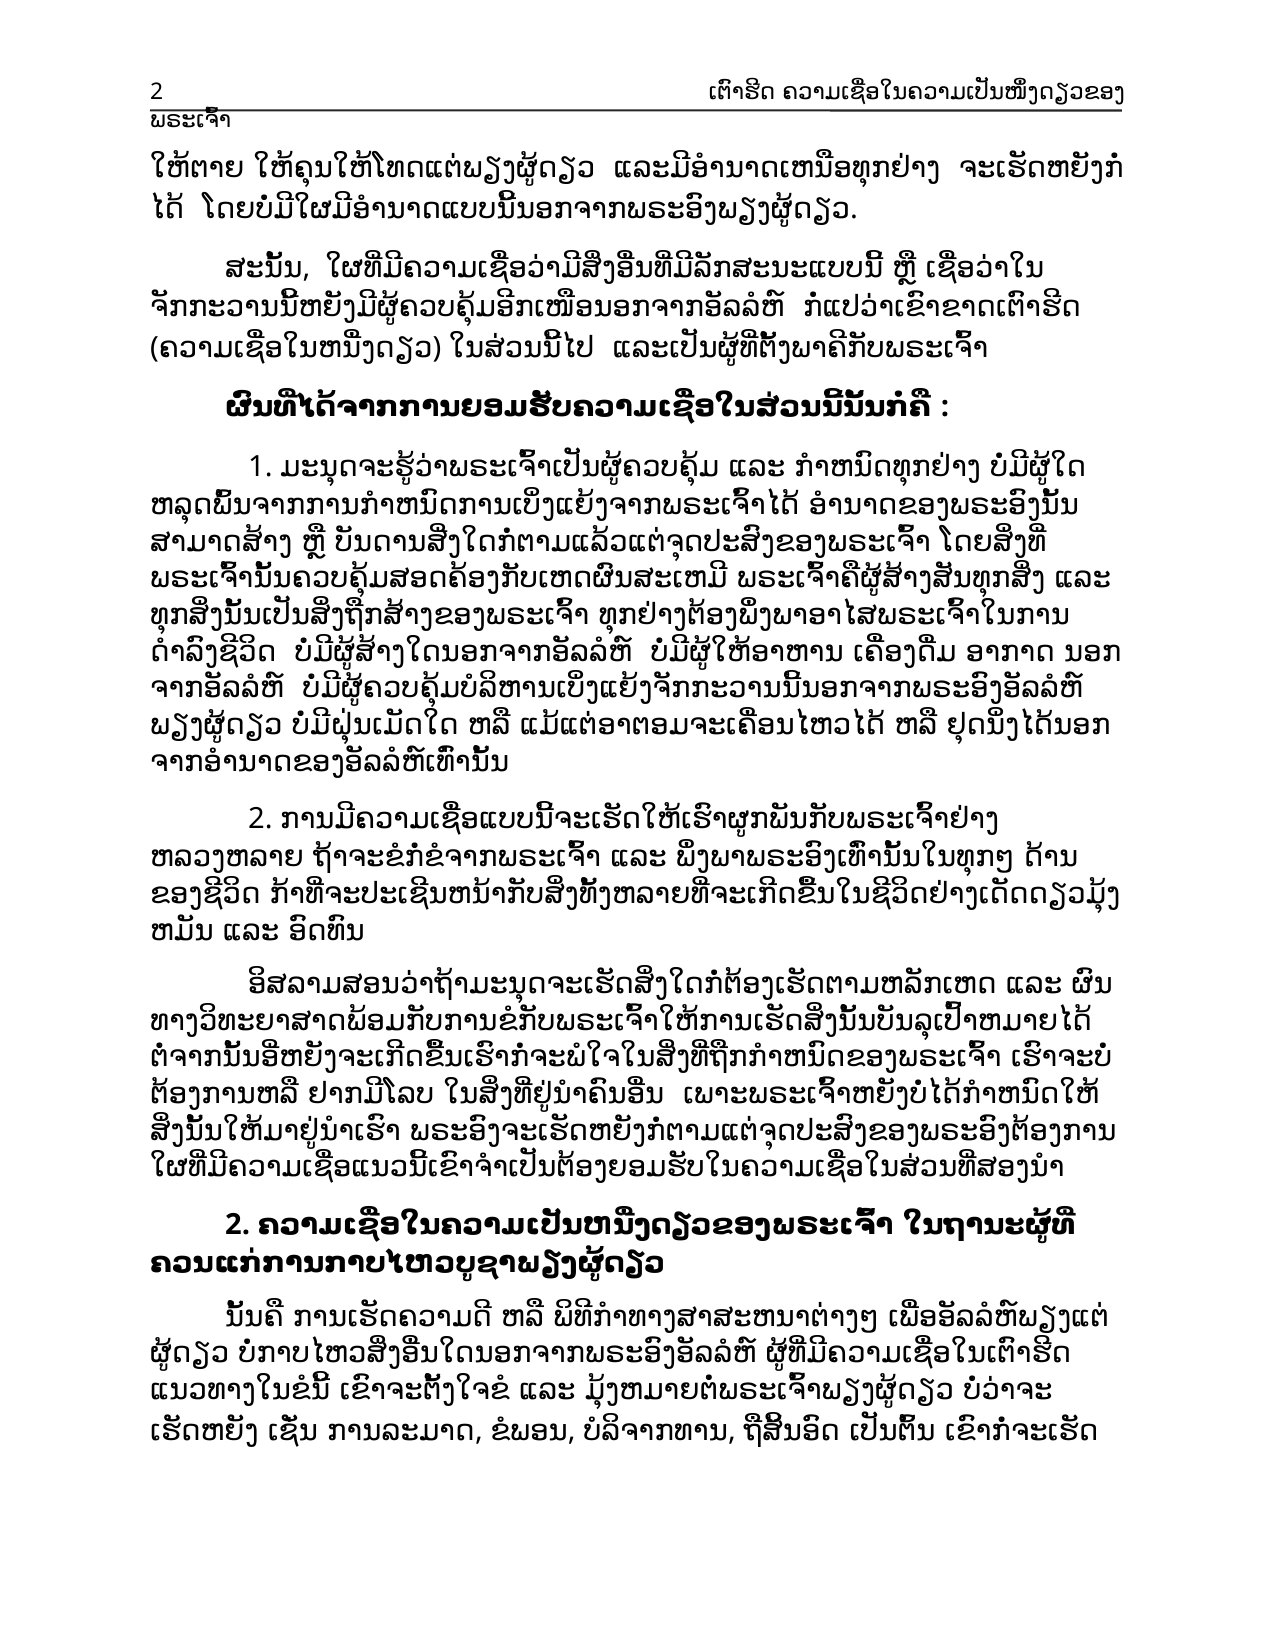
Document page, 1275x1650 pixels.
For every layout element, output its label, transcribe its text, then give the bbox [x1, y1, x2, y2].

text ອິສລາມສອນວ່າຖ້າມະນຸດຈະເຮັດສິ່ງໃດກໍ່ຕ້ອງເຮັດຕາມຫລັກເຫດ ແລະ ຜົນ ທາງວິທະຍາສາດພ້ອມກັບການຂໍກັບພຣະເຈົ້າໃຫ້ການເຮັດສິ່ງນັ້ນບັນລຸເປົ້າຫມາຍໄດ້ ຕໍ່ຈາກນັ້ນອີ່ຫຍັງຈະເກີດຂື້ນເຮົາກໍ່ຈະພໍໃຈໃນສິ່ງທີ່ຖືກກຳຫນົດຂອງພຣະເຈົ້າ ເຮົາຈະບໍ່ຕ້ອງການຫລື ຢາກມີໂລບ ໃນສິ່ງທີ່ຢູ່ນຳຄົນອື່ນ ເພາະພຣະເຈົ້າຫຍັງບໍ່ໄດ້ກໍາຫນົດໃຫ້ສິ່ງນັ້ນໃຫ້ມາຢູ່ນຳເຮົາ ພຣະອົງຈະເຮັດຫຍັງກໍ່ຕາມແຕ່ຈຸດປະສົງຂອງພຣະອົງຕ້ອງການ ໃຜທີ່ມີຄວາມເຊື່ອແນວນີ້ເຂົາຈຳເປັນຕ້ອງຍອມຮັບໃນຄວາມເຊື່ອໃນສ່ວນທີ່ສອງນຳ [150, 966, 1125, 1184]
text ສະນັ້ນ, ໃຜທີ່ມີຄວາມເຊື່ອວ່າມີສິ່ງອື່ນທີ່ມີລັກສະນະແບບນີ້ ຫຼື ເຊື່ອວ່າໃນຈັກກະວານນີ້ຫຍັງມີຜູ້ຄວບຄຸ້ມອີກເໜືອນອກຈາກອັລລໍຫ໌ ກໍ່ແປວ່າເຂົາຂາດເຕົາຮີດ (ຄວາມເຊື່ອໃນຫນື່ງດຽວ) ໃນສ່ວນນີ້ໄປ ແລະເປັນຜູ້ທີ່ຕັ້ງພາຄີກັບພຣະເຈົ້າ [150, 247, 1125, 366]
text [150, 150, 1125, 227]
text 2. ຄວາມເຊື່ອໃນຄວາມເປັນຫນື່ງດຽວຂອງພຣະເຈົ້າ ໃນຖານະຜູ້ທີ່ຄວນແກ່ການກາບໄຫວບູຊາພຽງຜູ້ດຽວ [150, 1203, 1125, 1279]
text ຜົນທີ່ໄດ້ຈາກການຍອມຮັບຄວາມເຊື່ອໃນສ່ວນນີ້ນັ້ນກໍ່ຄື : [150, 386, 1125, 425]
text 2. ການມີຄວາມເຊື່ອແບບນີ້ຈະເຮັດໃຫ້ເຮົາຜູກພັນກັບພຣະເຈົ້າຢ່າງຫລວງຫລາຍ ຖ້າຈະຂໍກໍ່ຂໍຈາກພຣະເຈົ້າ ແລະ ພຶ່ງພາພຣະອົງເທົ່ານັ້ນໃນທຸກໆ ດ້ານຂອງຊີວິດ ກ້າທີ່ຈະປະເຊີນຫນ້າກັບສິ່ງທັ້ງຫລາຍທີ່ຈະເກີດຂື້ນໃນຊີວິດຢ່າງເດັດດຽວມຸ້ງຫມັນ ແລະ ອົດທົນ [150, 797, 1125, 947]
text 1. ມະນຸດຈະຮູ້ວ່າພຣະເຈົ້າເປັນຜູ້ຄວບຄຸ້ມ ແລະ ກຳຫນົດທຸກຢ່າງ ບໍ່ມີຜູ້ໃດຫລຸດພົ້ນຈາກການກຳຫນົດການເບິ່ງແຍ້ງຈາກພຣະເຈົ້າໄດ້ ອໍານາດຂອງພຣະອົງນັ້ນສາມາດສ້າງ ຫຼື ບັນດານສີ່ງໃດກໍ່ຕາມແລ້ວແຕ່ຈຸດປະສົງຂອງພຣະເຈົ້າ ໂດຍສິ່ງທີ່ພຣະເຈົ້ານັ້ນຄວບຄຸ້ມສອດຄ້ອງກັບເຫດຜົນສະເຫມີ ພຣະເຈົ້າຄືຜູ້ສ້າງສັນທຸກສິ່ງ ແລະ ທຸກສິ່ງນັ້ນເປັນສິ່ງຖືກສ້າງຂອງພຣະເຈົ້າ ທຸກຢ່າງຕ້ອງພຶ່ງພາອາໄສພຣະເຈົ້າໃນການດຳລົງຊີວິດ ບໍ່ມີຜູ້ສ້າງໃດນອກຈາກອັລລໍຫ໌ ບໍ່ມີຜູ້ໃຫ້ອາຫານ ເຄື່ອງດື່ມ ອາກາດ ນອກຈາກອັລລໍຫ໌ ບໍ່ມີຜູ້ຄວບຄຸ້ມບໍລິຫານເບິ່ງແຍ້ງຈັກກະວານນີ້ນອກຈາກພຣະອົງອັລລໍຫ໌ພຽງຜູ້ດຽວ ບໍ່ມີຝຸ່ນເມັດໃດ ຫລື ແມ້ແຕ່ອາຕອມຈະເຄື່ອນໄຫວໄດ້ ຫລື ຢຸດນິ່ງໄດ້ນອກຈາກອໍານາດຂອງອັລລໍຫ໌ເທົ່ານັ້ນ [150, 445, 1125, 778]
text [150, 1299, 1125, 1449]
